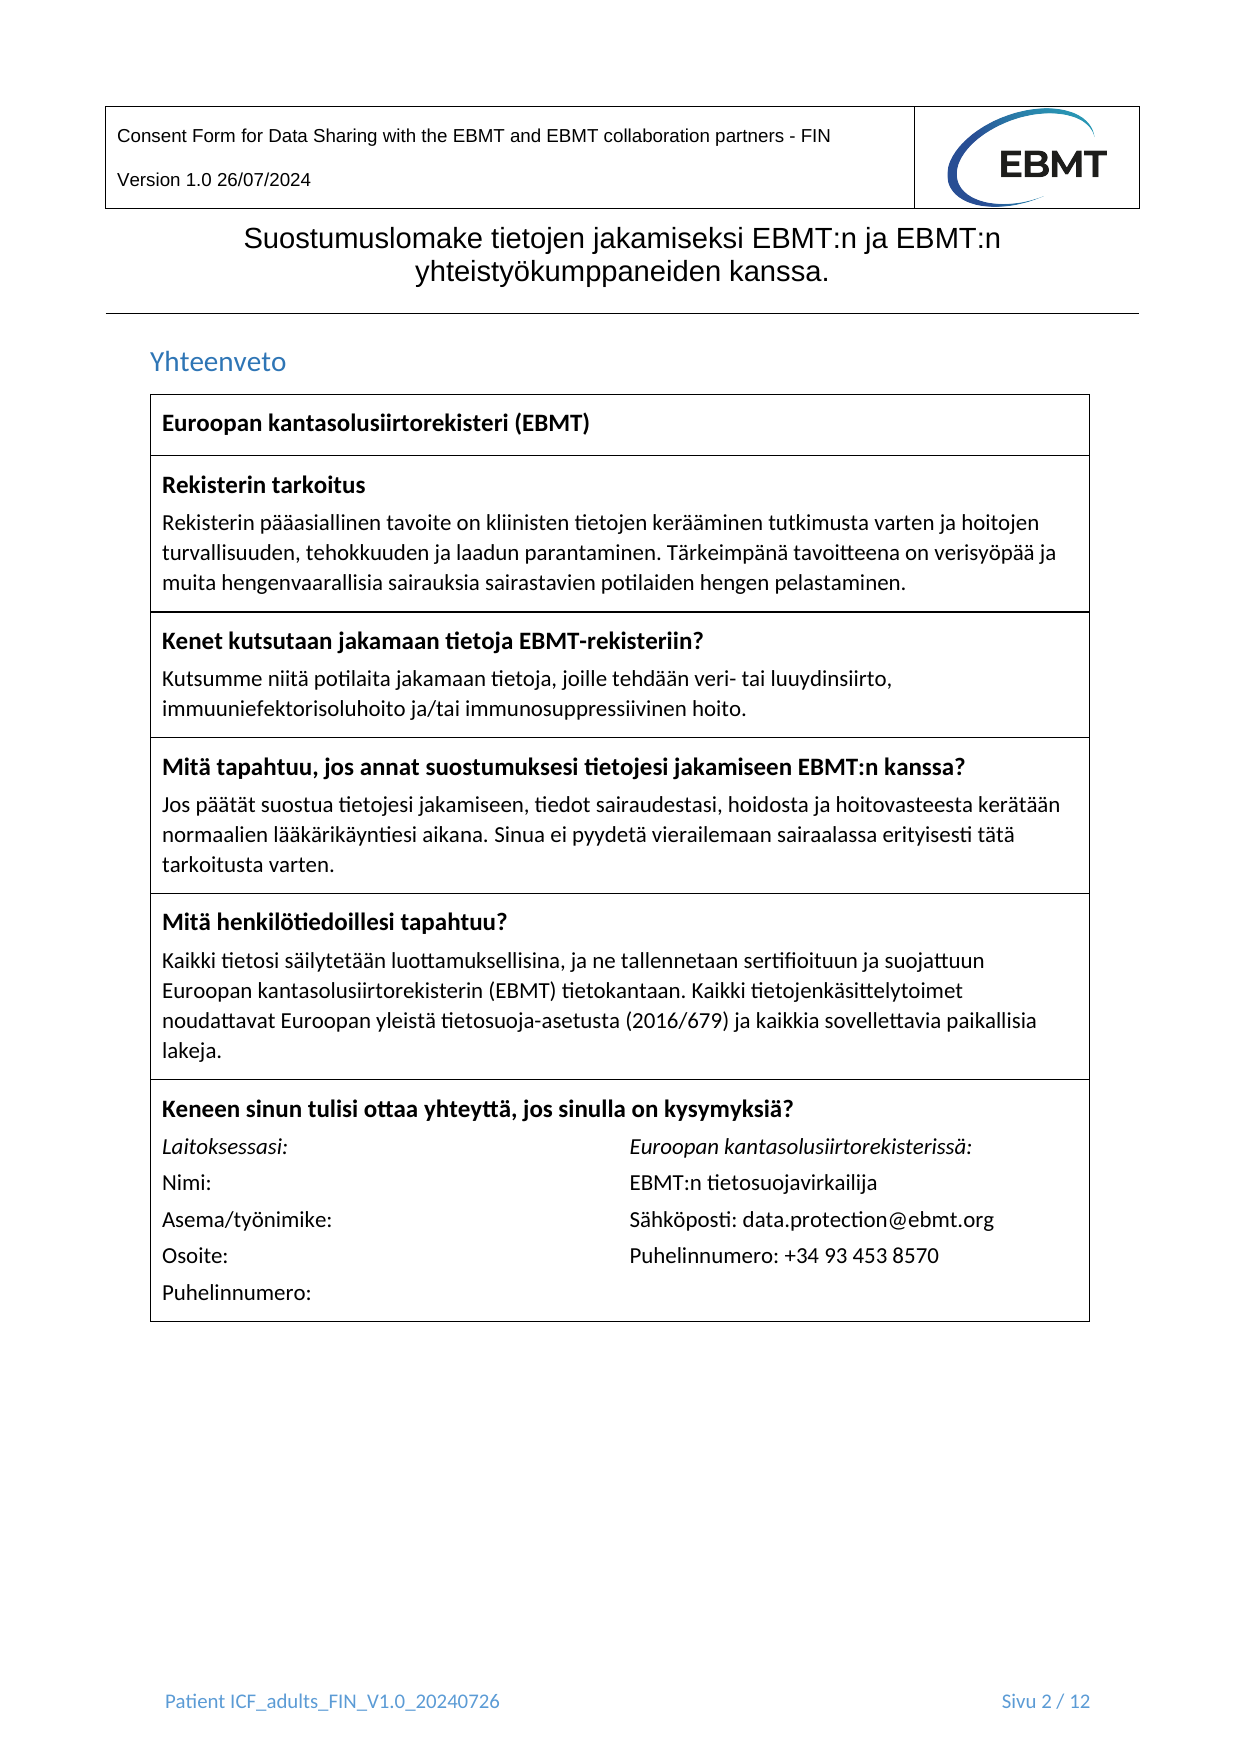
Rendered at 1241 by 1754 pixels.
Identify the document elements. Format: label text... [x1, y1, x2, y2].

table_cell Mitä henkilötiedoillesi tapahtuu? Kaikki tietosi säilytetään luottamuksellisina, ja ne tallennetaan sertifioituun ja suojattuun Euroopan kantasolusiirtorekisterin (EBMT) tietokantaan. Kaikki tietojenkäsittelytoimet noudattavat Euroopan yleistä tietosuoja-asetusta (2016/679) ja kaikkia sovellettavia paikallisia lakeja. [151, 894, 1089, 1079]
table_cell Rekisterin tarkoitus Rekisterin pääasiallinen tavoite on kliinisten tietojen kerääminen tutkimusta varten ja hoitojen turvallisuuden, tehokkuuden ja laadun parantaminen. Tärkeimpänä tavoitteena on verisyöpää ja muita hengenvaarallisia sairauksia sairastavien potilaiden hengen pelastaminen. [151, 456, 1089, 611]
subtitle Yhteenveto [150, 343, 1090, 378]
picture [947, 108, 1107, 207]
table_cell Euroopan kantasolusiirtorekisterissä: EBMT:n tietosuojavirkailija Sähköposti: data.protection@ebmt.org Puhelinnumero: +34 93 453 8570 [618, 1126, 1089, 1321]
table_cell Kenet kutsutaan jakamaan tietoja EBMT-rekisteriin? Kutsumme niitä potilaita jakamaan tietoja, joille tehdään veri- tai luuydinsiirto, immuuniefektorisoluhoito ja/tai immunosuppressiivinen hoito. [151, 613, 1089, 737]
table_cell Mitä tapahtuu, jos annat suostumuksesi tietojesi jakamiseen EBMT:n kanssa? Jos päätät suostua tietojesi jakamiseen, tiedot sairaudestasi, hoidosta ja hoitovasteesta kerätään normaalien lääkärikäyntiesi aikana. Sinua ei pyydetä vierailemaan sairaalassa erityisesti tätä tarkoitusta varten. [151, 738, 1089, 893]
table_header Euroopan kantasolusiirtorekisteri (EBMT) [151, 395, 1089, 455]
table_cell Keneen sinun tulisi ottaa yhteyttä, jos sinulla on kysymyksiä? [151, 1080, 1089, 1126]
table_cell Laitoksessasi: Nimi: Asema/työnimike: Osoite: Puhelinnumero: [151, 1126, 618, 1321]
